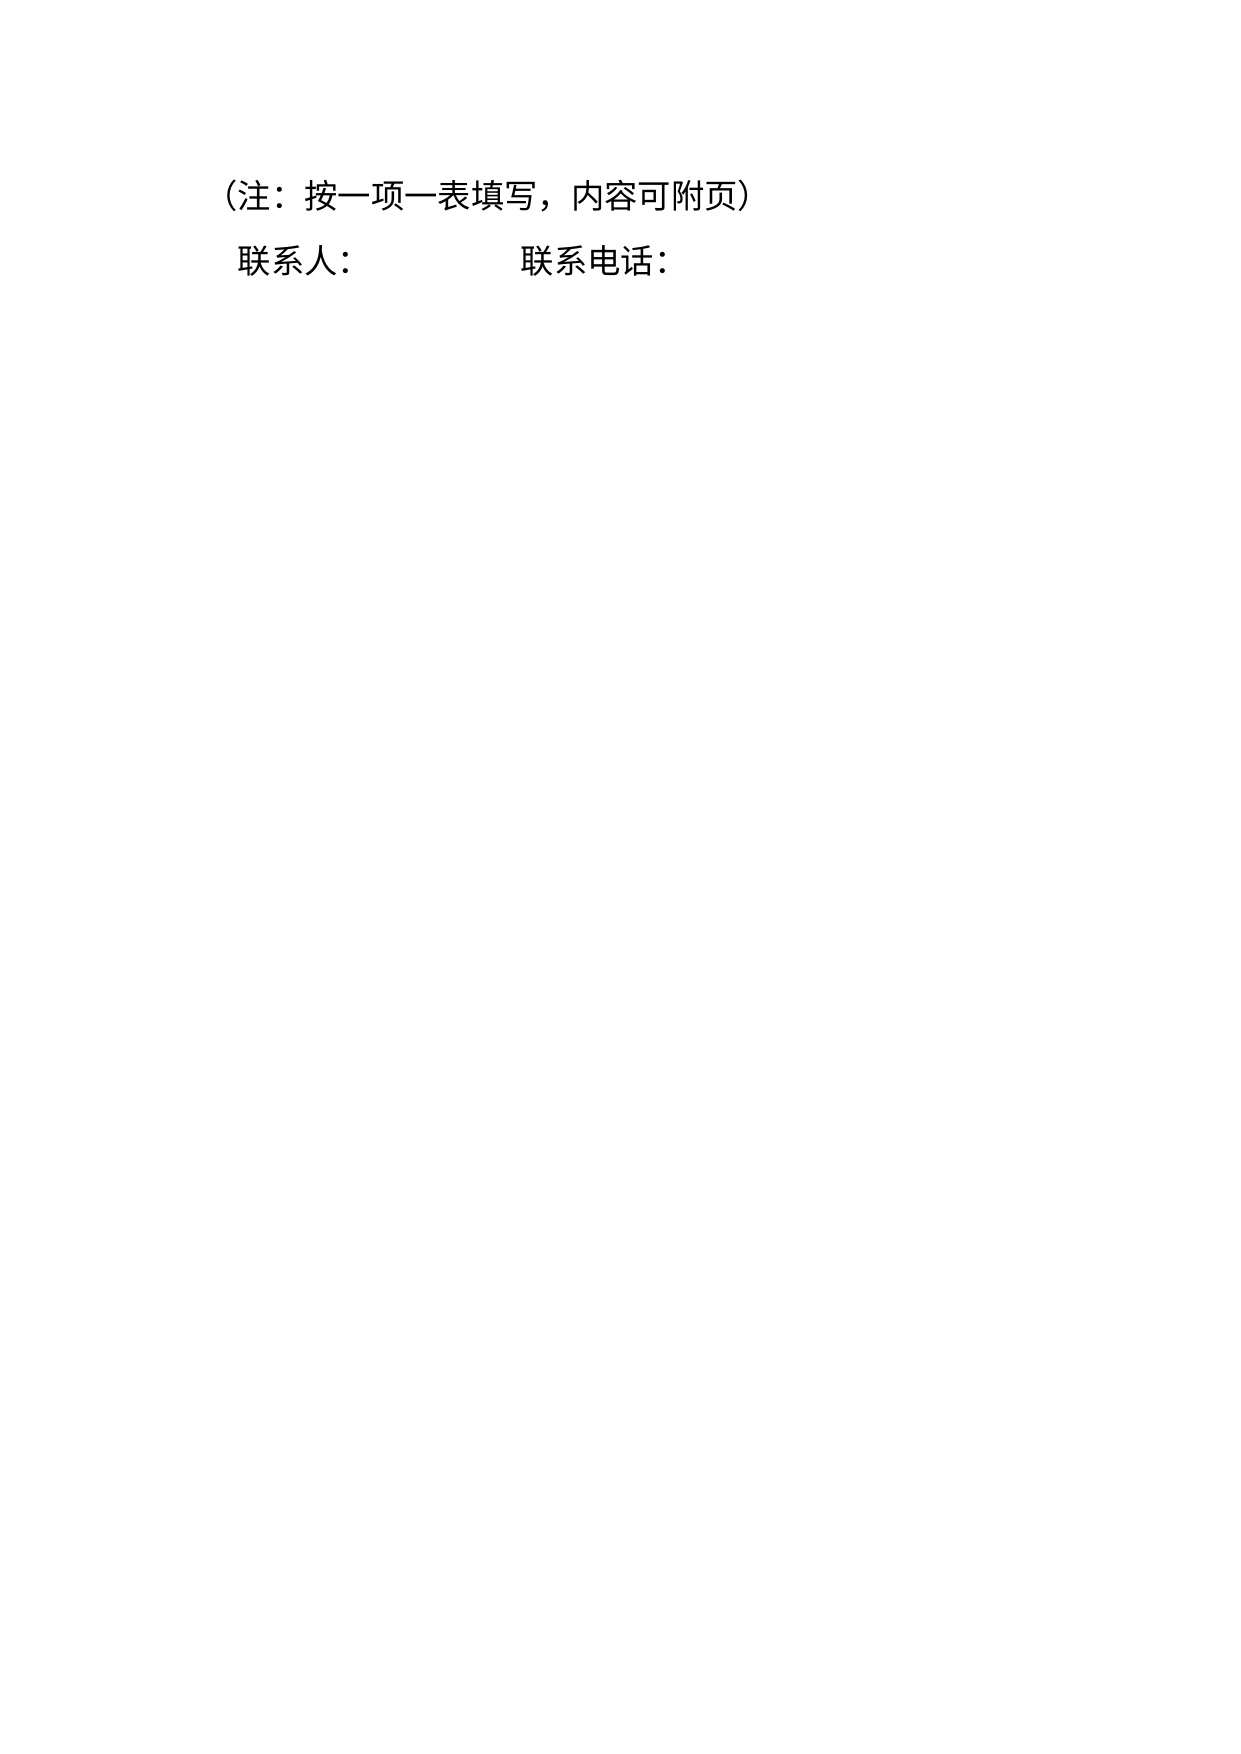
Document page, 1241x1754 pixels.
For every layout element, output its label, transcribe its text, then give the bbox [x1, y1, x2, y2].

text （注：按一项一表填写，内容可附页） [187, 162, 1053, 227]
text 联系人： 联系电话： [187, 227, 1053, 292]
